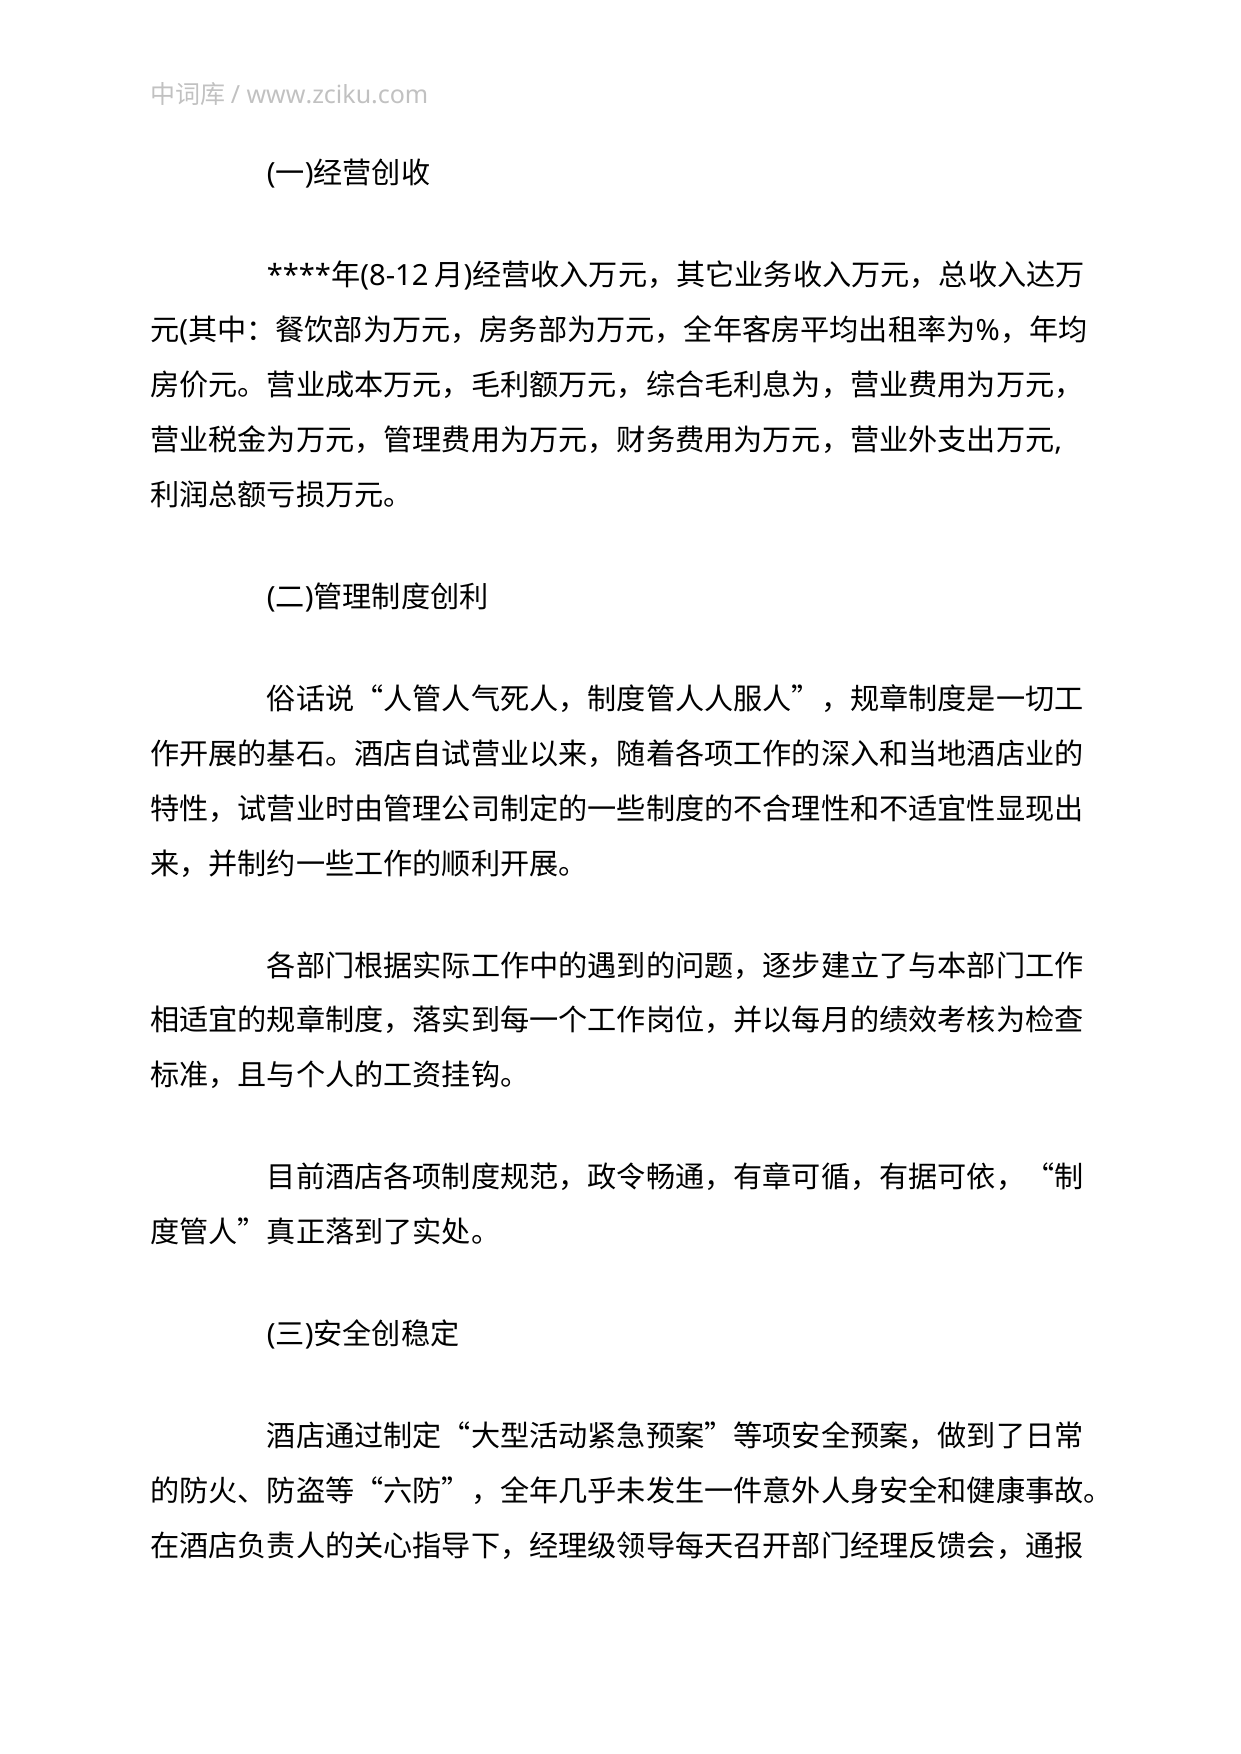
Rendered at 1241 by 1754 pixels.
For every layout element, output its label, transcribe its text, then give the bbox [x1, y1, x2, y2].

text 目前酒店各项制度规范，政令畅通，有章可循，有据可依，“制度管人”真正落到了实处。 [150, 1154, 1090, 1251]
text (一)经营创收 [150, 150, 1090, 192]
text 各部门根据实际工作中的遇到的问题，逐步建立了与本部门工作相适宜的规章制度，落实到每一个工作岗位，并以每月的绩效考核为检查标准，且与个人的工资挂钩。 [150, 942, 1090, 1094]
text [150, 1412, 1090, 1564]
text (二)管理制度创利 [150, 574, 1090, 616]
text ****年(8-12月)经营收入万元，其它业务收入万元，总收入达万元(其中：餐饮部为万元，房务部为万元，全年客房平均出租率为%，年均房价元。营业成本万元，毛利额万元，综合毛利息为，营业费用为万元，营业税金为万元，管理费用为万元，财务费用为万元，营业外支出万元,利润总额亏损万元。 [150, 252, 1090, 514]
text 俗话说“人管人气死人，制度管人人服人”，规章制度是一切工作开展的基石。酒店自试营业以来，随着各项工作的深入和当地酒店业的特性，试营业时由管理公司制定的一些制度的不合理性和不适宜性显现出来，并制约一些工作的顺利开展。 [150, 676, 1090, 883]
text (三)安全创稳定 [150, 1310, 1090, 1353]
